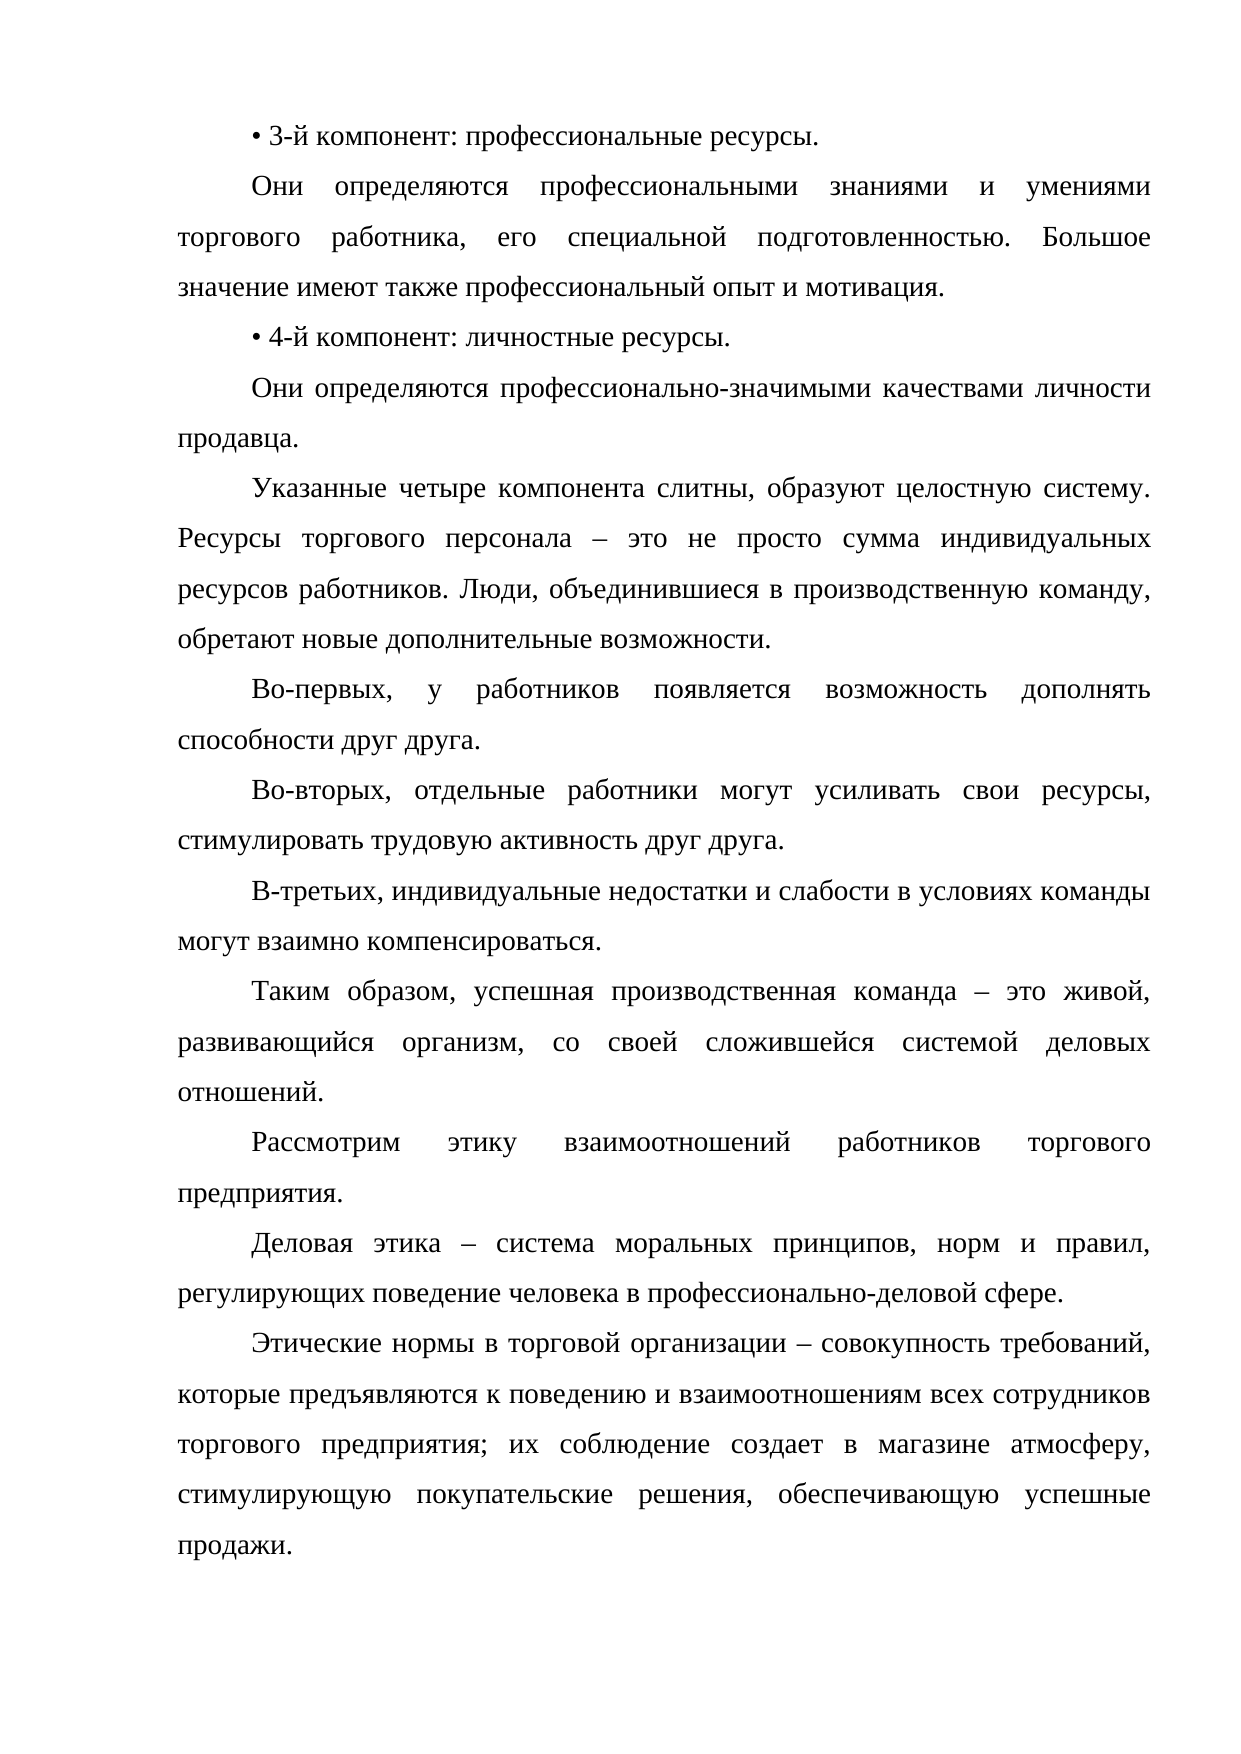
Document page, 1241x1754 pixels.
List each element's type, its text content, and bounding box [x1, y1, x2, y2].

text Деловая этика – система моральных принципов, норм и правил, регулирующих поведение человека в профессионально-деловой сфере. [177, 1225, 1152, 1309]
text Рассмотрим этику взаимоотношений работников торгового предприятия. [177, 1124, 1152, 1208]
text Во-первых, у работников появляется возможность дополнять способности друг друга. [177, 672, 1152, 755]
text В-третьих, индивидуальные недостатки и слабости в условиях команды могут взаимно компенсироваться. [177, 873, 1152, 957]
text Этические нормы в торговой организации – совокупность требований, которые предъявляются к поведению и взаимоотношениям всех сотрудников торгового предприятия; их соблюдение создает в магазине атмосферу, стимулирующую покупательские решения, обеспечивающую успешные продажи. [177, 1326, 1152, 1560]
text Они определяются профессиональными знаниями и умениями торгового работника, его специальной подготовленностью. Большое значение имеют также профессиональный опыт и мотивация. [177, 168, 1152, 303]
text • 3-й компонент: профессиональные ресурсы. [177, 118, 1152, 152]
text Они определяются профессионально-значимыми качествами личности продавца. [177, 370, 1152, 453]
text Таким образом, успешная производственная команда – это живой, развивающийся организм, со своей сложившейся системой деловых отношений. [177, 973, 1152, 1108]
text Указанные четыре компонента слитны, образуют целостную систему. Ресурсы торгового персонала – это не просто сумма индивидуальных ресурсов работников. Люди, объединившиеся в производственную команду, обретают новые дополнительные возможности. [177, 470, 1152, 655]
text Во-вторых, отдельные работники могут усиливать свои ресурсы, стимулировать трудовую активность друг друга. [177, 772, 1152, 856]
text • 4-й компонент: личностные ресурсы. [177, 319, 1152, 353]
